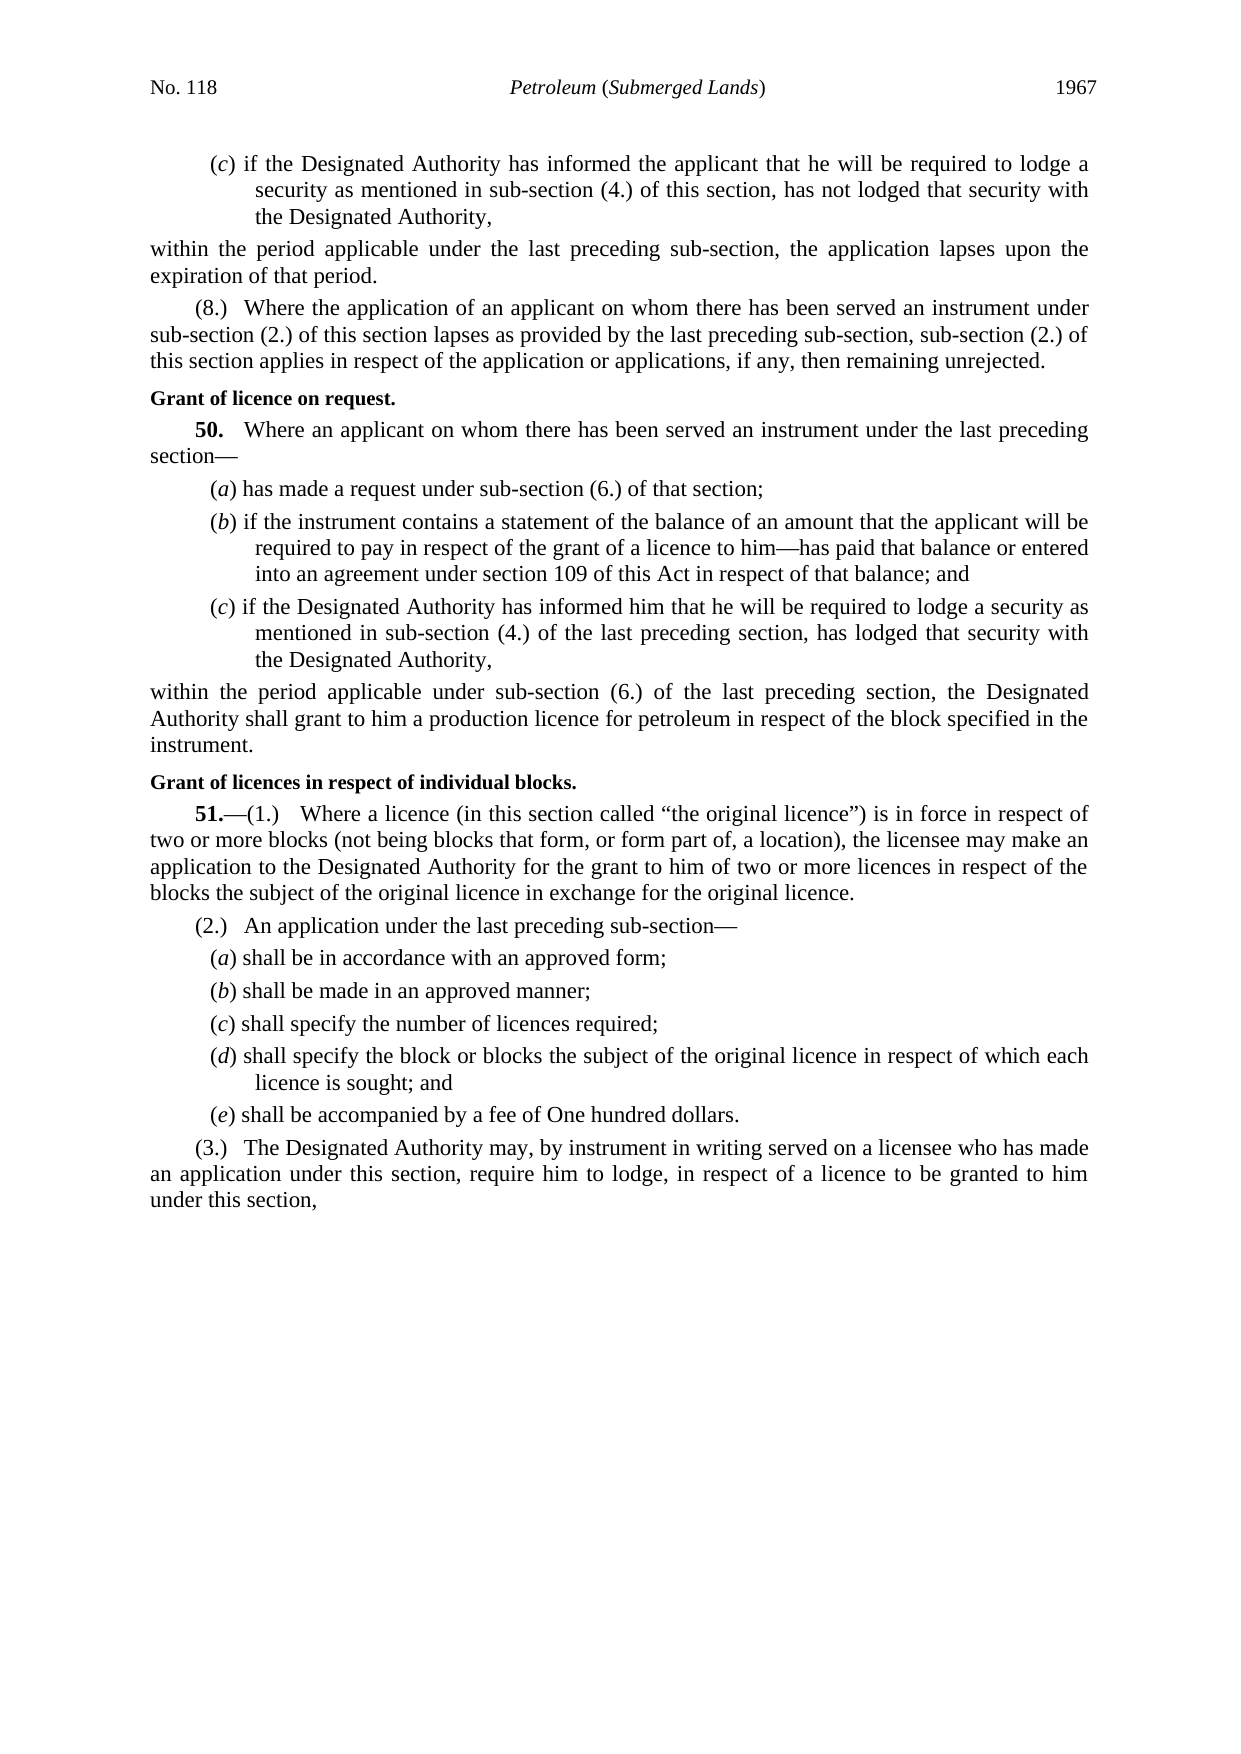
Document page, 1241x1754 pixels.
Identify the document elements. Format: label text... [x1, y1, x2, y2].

text (e) shall be accompanied by a fee of One hundred dollars. [210, 1101, 1090, 1128]
text (d) shall specify the block or blocks the subject of the original licence in respect of which each licence is sought; and [210, 1042, 1090, 1095]
text 50. Where an applicant on whom there has been served an instrument under the last preceding section— [150, 416, 1090, 469]
text within the period applicable under the last preceding sub-section, the application lapses upon the expiration of that period. [150, 235, 1090, 288]
text (c) if the Designated Authority has informed him that he will be required to lodge a security as mentioned in sub-section (4.) of the last preceding section, has lodged that security with the Designated Authority, [210, 593, 1090, 672]
text (b) shall be made in an approved manner; [210, 977, 1090, 1003]
text (b) if the instrument contains a statement of the balance of an amount that the applicant will be required to pay in respect of the grant of a licence to him—has paid that balance or entered into an agreement under section 109 of this Act in respect of that balance; and [210, 508, 1090, 587]
text 51.—(1.) Where a licence (in this section called “the original licence”) is in force in respect of two or more blocks (not being blocks that form, or form part of, a location), the licensee may make an application to the Designated Authority for the grant to him of two or more licences in respect of the blocks the subject of the original licence in exchange for the original licence. [150, 800, 1090, 906]
text (c) shall specify the number of licences required; [210, 1010, 1090, 1036]
text Grant of licence on request. [150, 386, 1090, 410]
text (c) if the Designated Authority has informed the applicant that he will be required to lodge a security as mentioned in sub-section (4.) of this section, has not lodged that security with the Designated Authority, [210, 150, 1090, 229]
text (3.) The Designated Authority may, by instrument in writing served on a licensee who has made an application under this section, require him to lodge, in respect of a licence to be granted to him under this section, [150, 1134, 1090, 1213]
text (a) shall be in accordance with an approved form; [210, 944, 1090, 971]
text (2.) An application under the last preceding sub-section— [150, 912, 1090, 938]
text (a) has made a request under sub-section (6.) of that section; [210, 475, 1090, 501]
text Grant of licences in respect of individual blocks. [150, 770, 1090, 794]
text (8.) Where the application of an applicant on whom there has been served an instrument under sub-section (2.) of this section lapses as provided by the last preceding sub-section, sub-section (2.) of this section applies in respect of the application or applications, if any, then remaining unrejected. [150, 294, 1090, 373]
text within the period applicable under sub-section (6.) of the last preceding section, the Designated Authority shall grant to him a production licence for petroleum in respect of the block specified in the instrument. [150, 678, 1090, 757]
